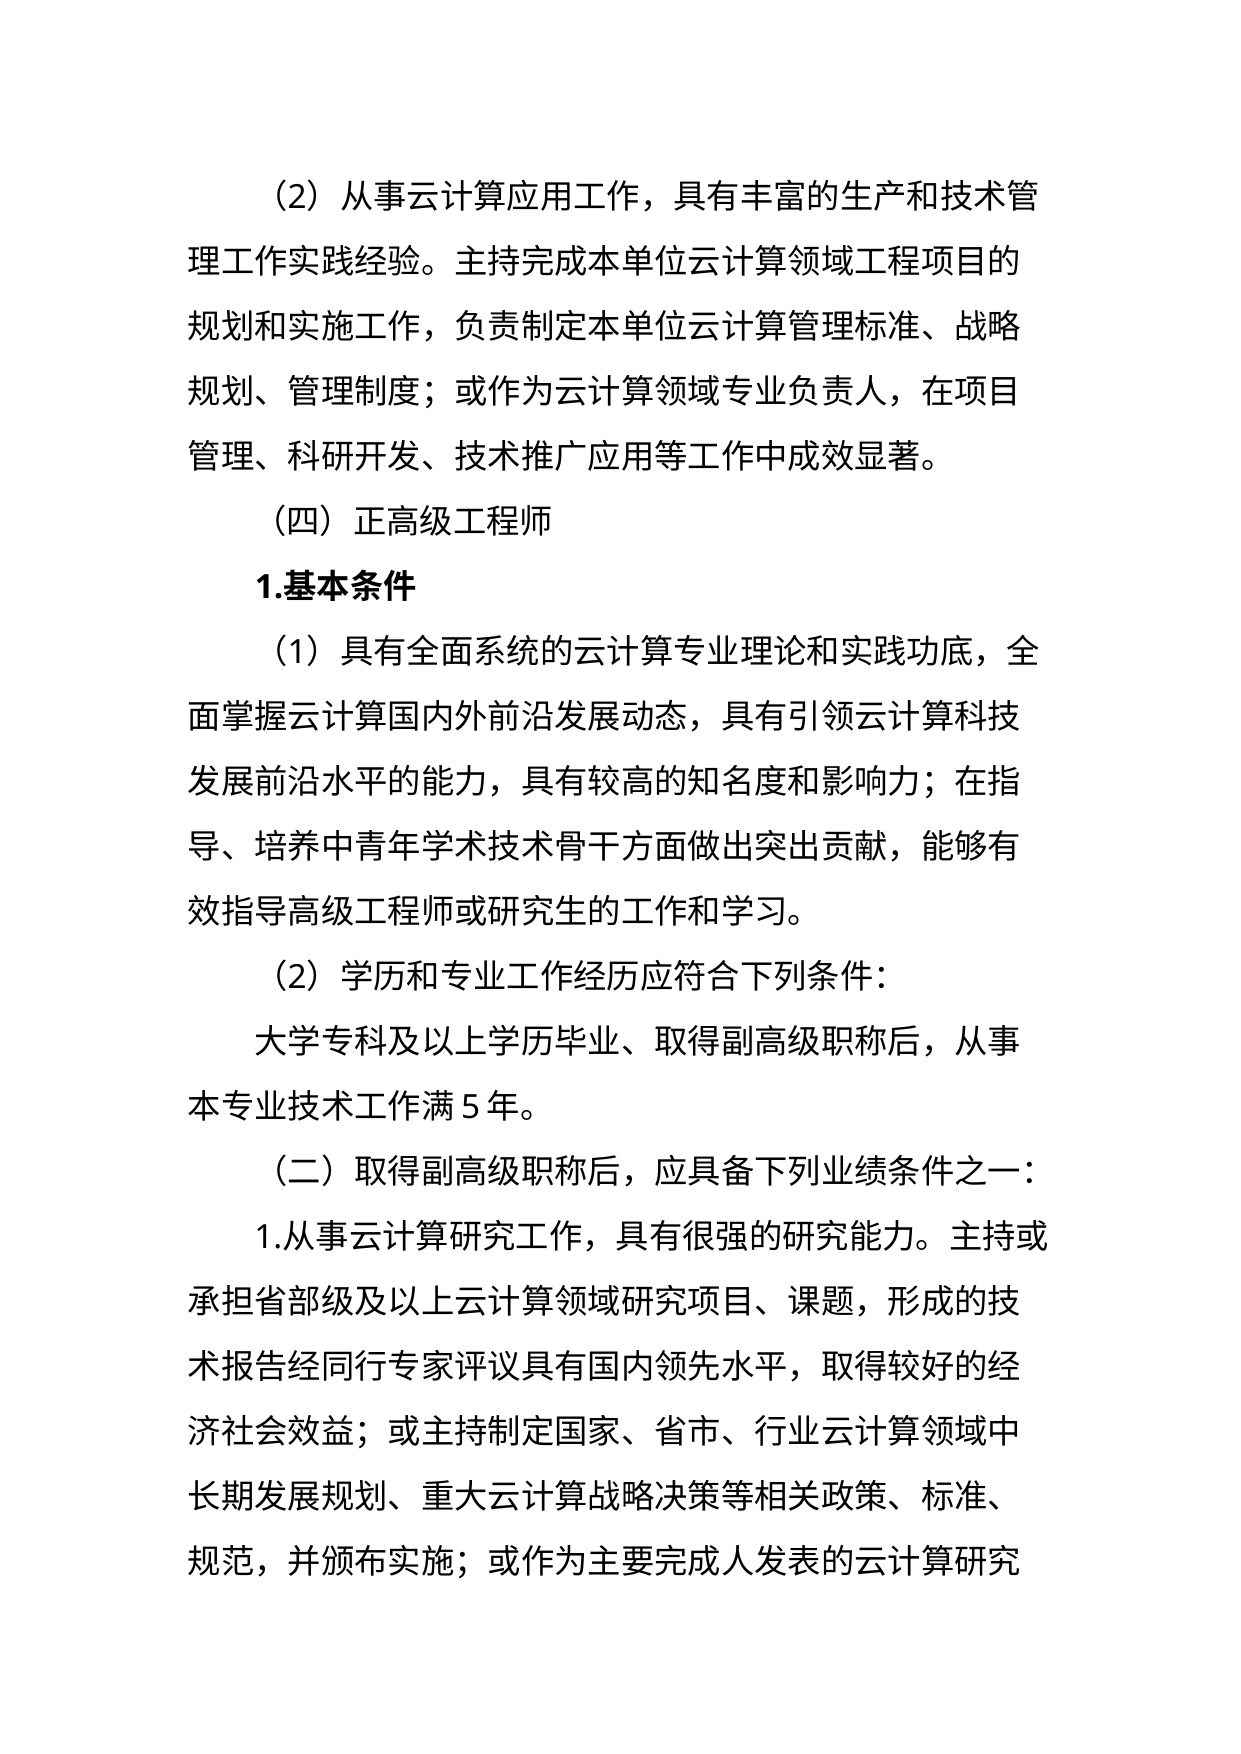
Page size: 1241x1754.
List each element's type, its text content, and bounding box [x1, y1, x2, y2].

text 大学专科及以上学历毕业、取得副高级职称后，从事本专业技术工作满5年。 [187, 1007, 1053, 1137]
text （2）从事云计算应用工作，具有丰富的生产和技术管理工作实践经验。主持完成本单位云计算领域工程项目的规划和实施工作，负责制定本单位云计算管理标准、战略规划、管理制度；或作为云计算领域专业负责人，在项目管理、科研开发、技术推广应用等工作中成效显著。 [187, 162, 1053, 487]
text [187, 1202, 1053, 1592]
text （1）具有全面系统的云计算专业理论和实践功底，全面掌握云计算国内外前沿发展动态，具有引领云计算科技发展前沿水平的能力，具有较高的知名度和影响力；在指导、培养中青年学术技术骨干方面做出突出贡献，能够有效指导高级工程师或研究生的工作和学习。 [187, 617, 1053, 942]
text （二）取得副高级职称后，应具备下列业绩条件之一： [187, 1137, 1053, 1202]
text 1.基本条件 [187, 552, 1053, 617]
text （2）学历和专业工作经历应符合下列条件： [187, 942, 1053, 1007]
text （四）正高级工程师 [187, 487, 1053, 552]
